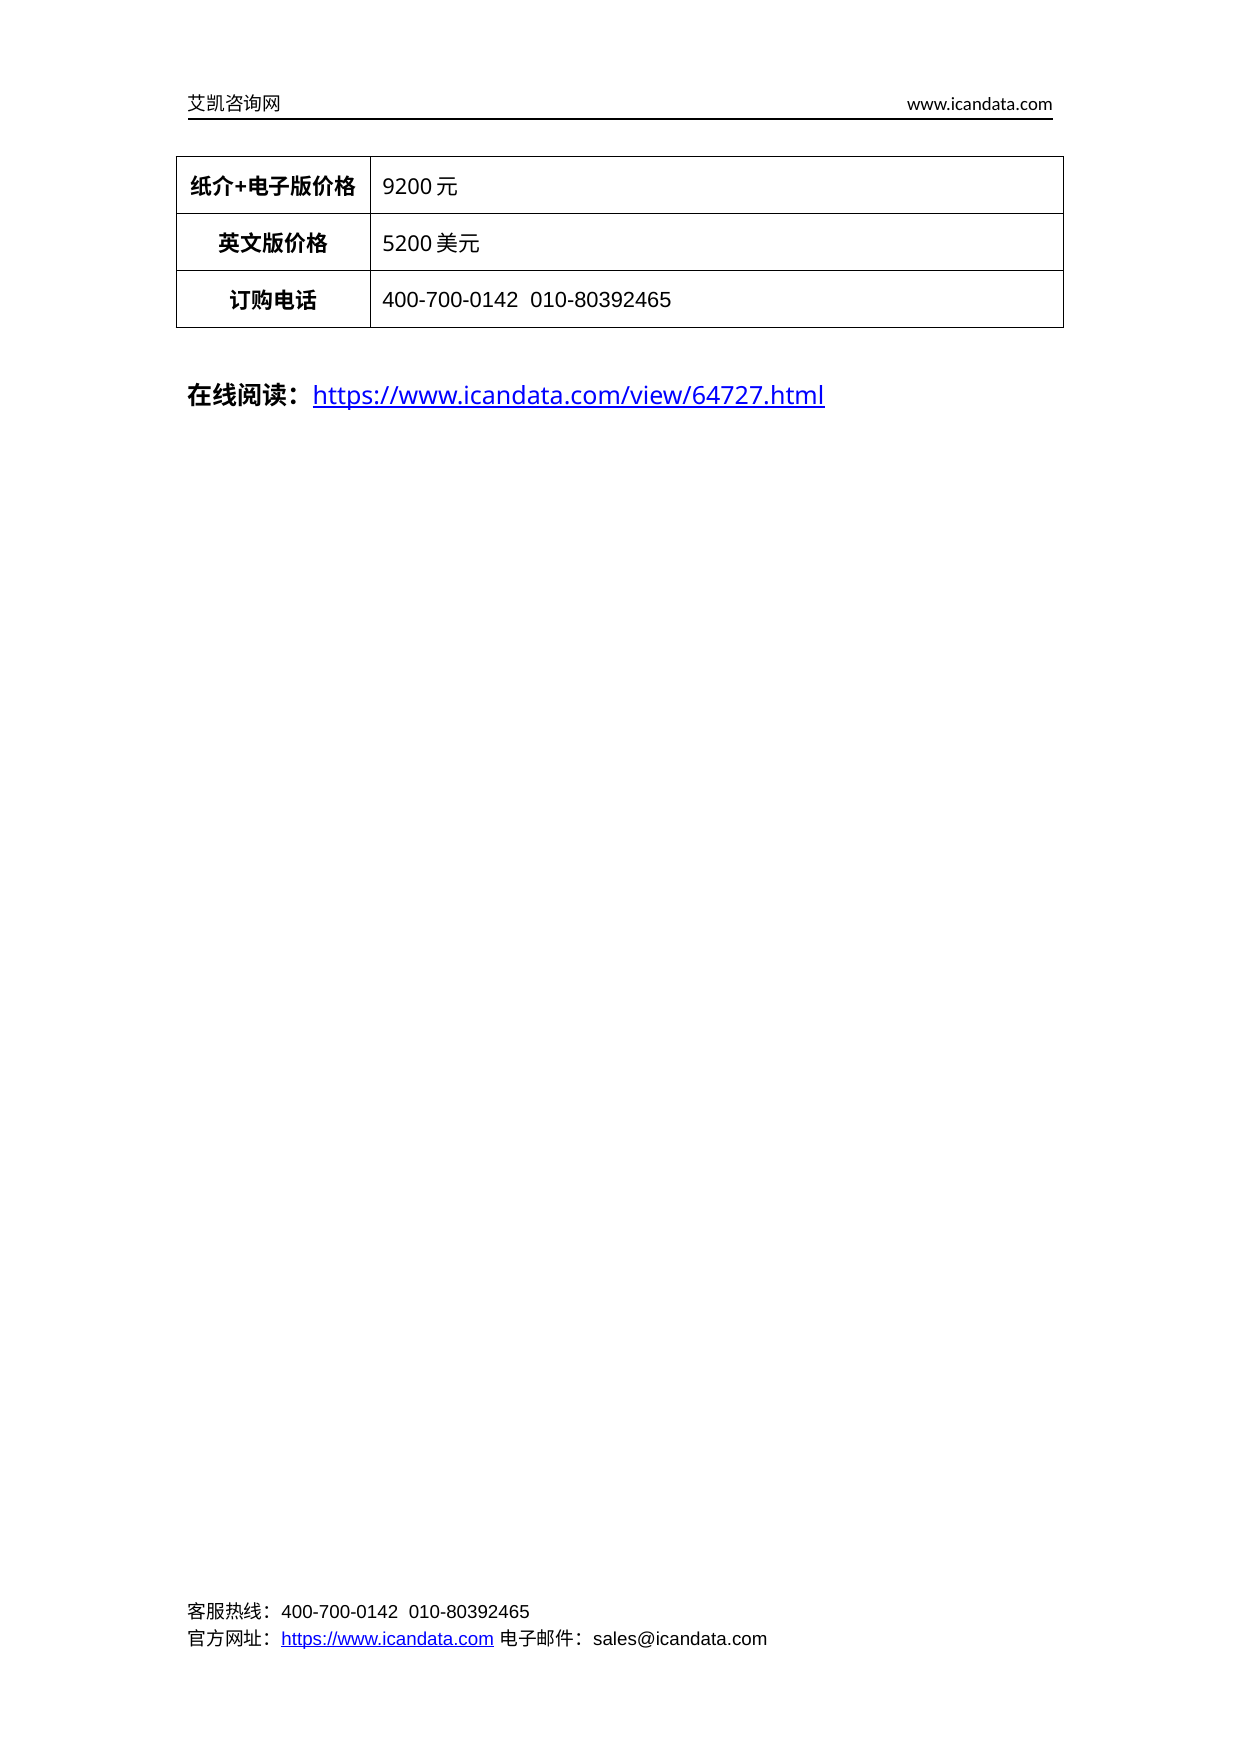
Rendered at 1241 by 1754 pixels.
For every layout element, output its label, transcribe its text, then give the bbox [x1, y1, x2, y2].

table_cell 订购电话 [177, 271, 370, 327]
table_cell 5200美元 [371, 214, 1063, 270]
table_cell 400-700-0142 010-80392465 [371, 271, 1063, 327]
table_cell 9200元 [371, 157, 1063, 213]
table_cell 英文版价格 [177, 214, 370, 270]
table_cell 纸介+电子版价格 [177, 157, 370, 213]
text 在线阅读：https://www.icandata.com/view/64727.html [187, 361, 1053, 426]
